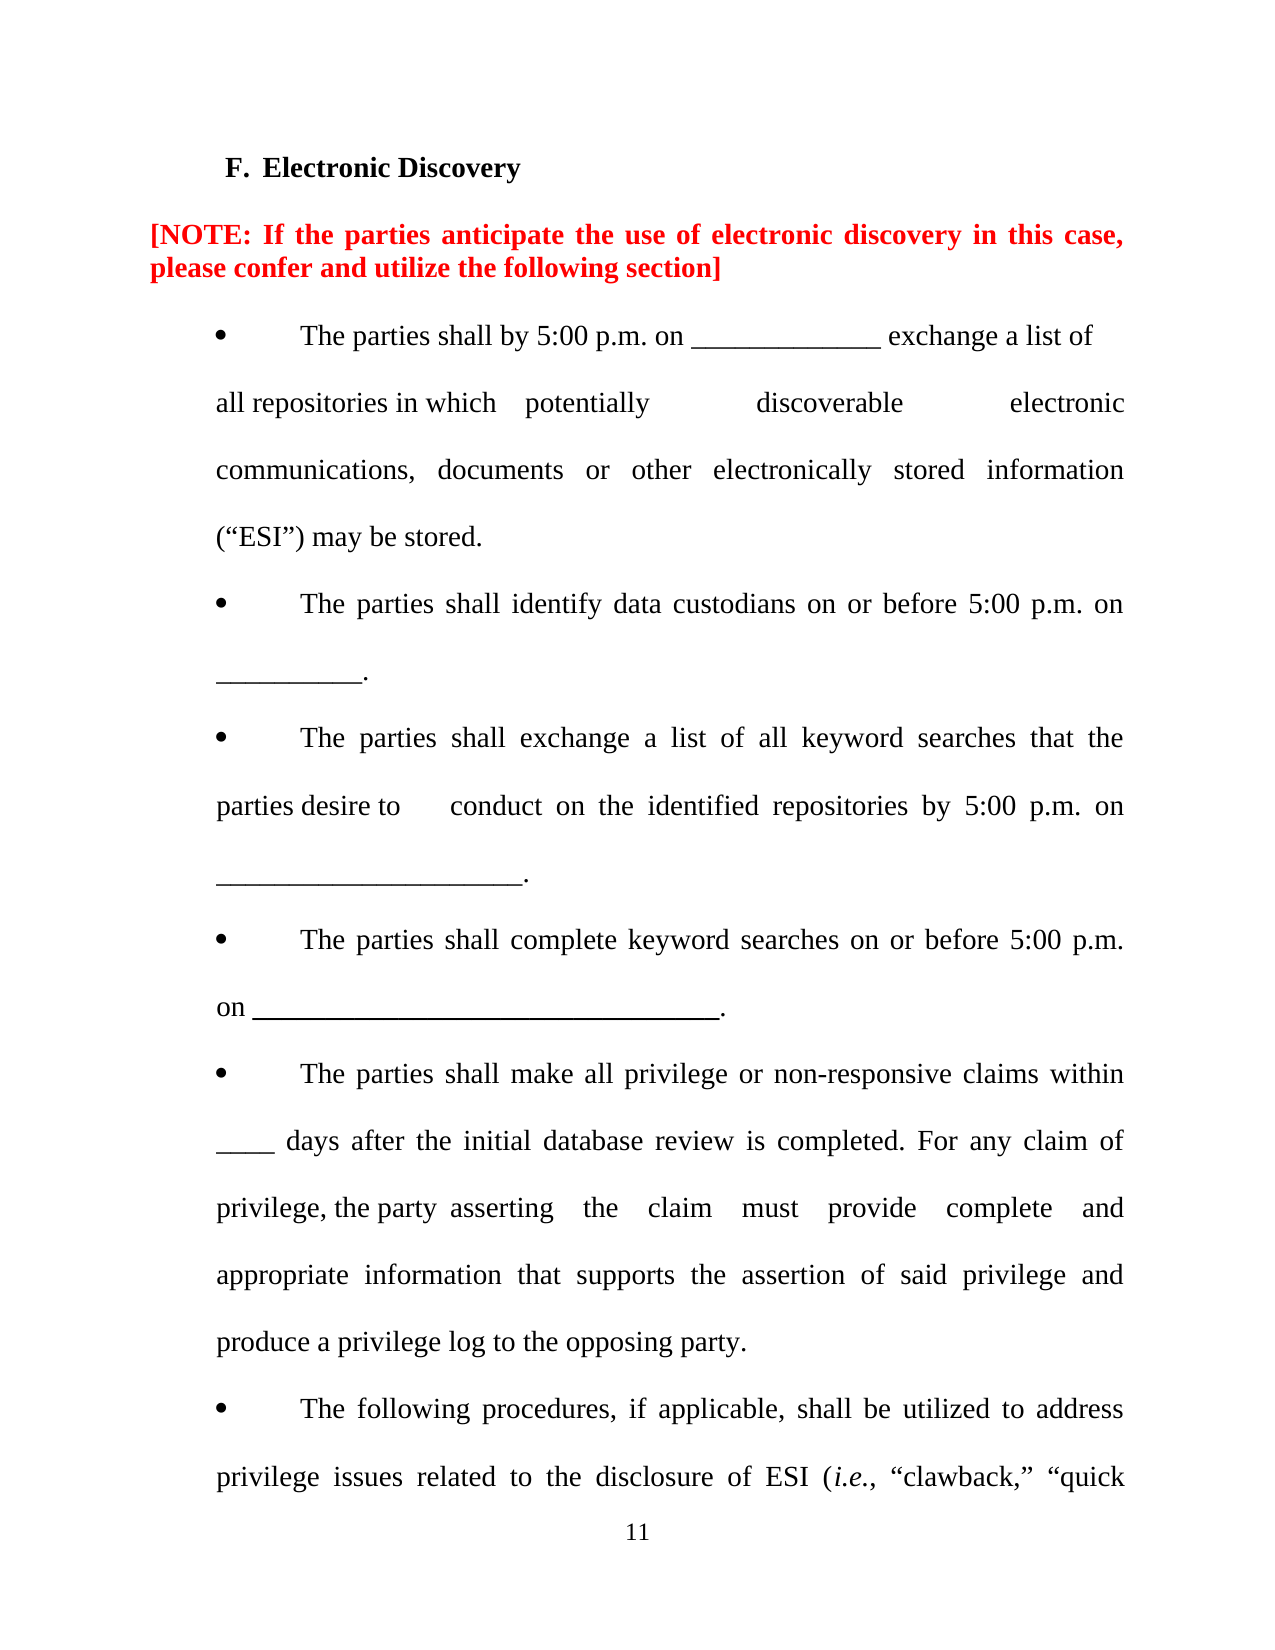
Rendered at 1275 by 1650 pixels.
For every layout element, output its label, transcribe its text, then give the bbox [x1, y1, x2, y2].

list The parties shall by 5:00 p.m. on _____________ exchange a list of [216, 318, 1125, 351]
list The parties shall exchange a list of all keyword searches that the parties desire to conduct on the identified repositories by 5:00 p.m. on _____________________. [216, 721, 1125, 888]
list The parties shall make all privilege or non-responsive claims within ____ days after the initial database review is completed. For any claim of privilege, the party asserting the claim must provide complete and appropriate information that supports the assertion of said privilege and produce a privilege log to the opposing party. [216, 1056, 1125, 1358]
text all repositories in which potentially discoverable electronic communications, documents or other electronically stored information (“ESI”) may be stored. [216, 385, 1125, 553]
text [NOTE: If the parties anticipate the use of electronic discovery in this case, please confer and utilize the following section] [150, 217, 1125, 284]
list The parties shall complete keyword searches on or before 5:00 p.m. on ________________________________. [216, 922, 1125, 1023]
list The parties shall identify data custodians on or before 5:00 p.m. on __________. [216, 586, 1125, 687]
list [216, 1392, 1125, 1492]
list Electronic Discovery [225, 150, 1125, 183]
